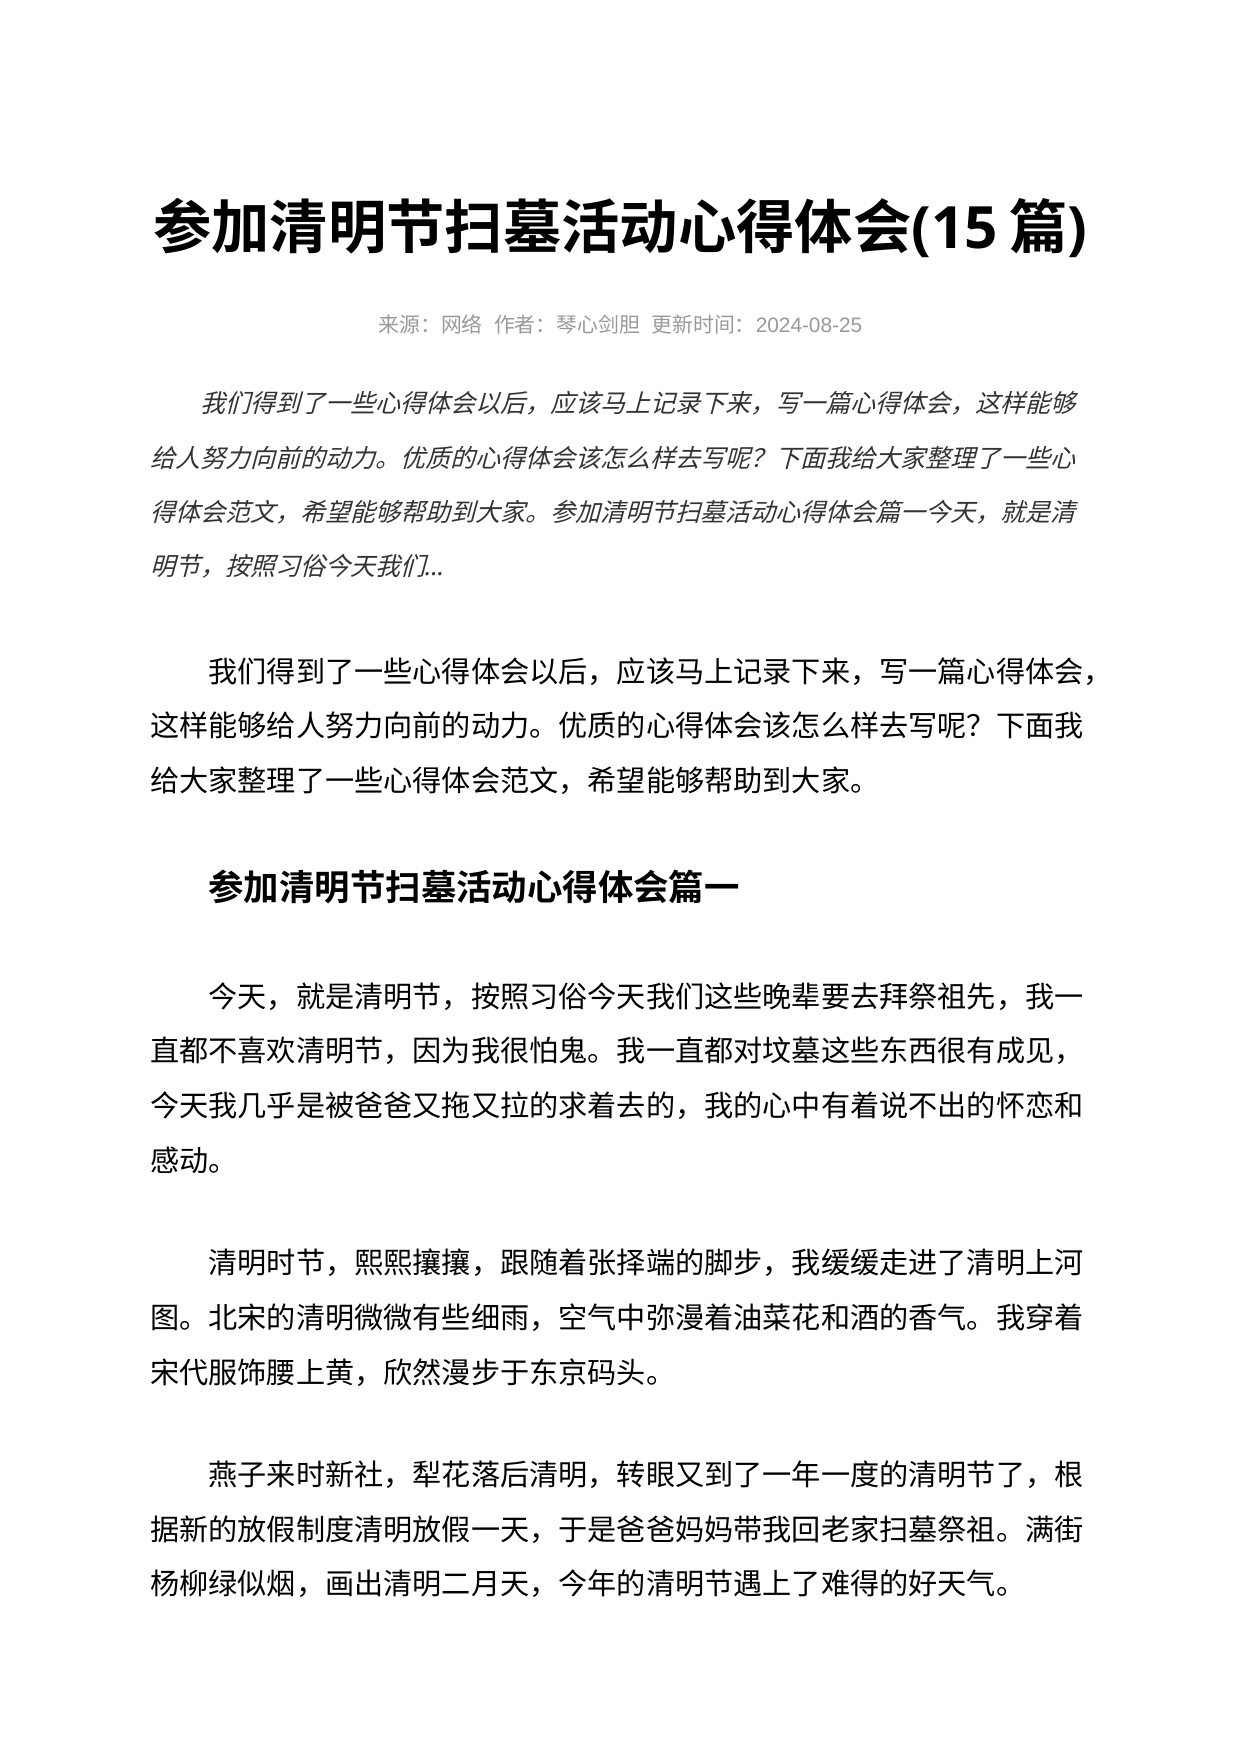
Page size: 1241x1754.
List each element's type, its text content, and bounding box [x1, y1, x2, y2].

text 来源：网络 作者：琴心剑胆 更新时间：2024-08-25 [150, 313, 1090, 337]
text 今天，就是清明节，按照习俗今天我们这些晚辈要去拜祭祖先，我一直都不喜欢清明节，因为我很怕鬼。我一直都对坟墓这些东西很有成见，今天我几乎是被爸爸又拖又拉的求着去的，我的心中有着说不出的怀恋和感动。 [150, 973, 1090, 1180]
text 我们得到了一些心得体会以后，应该马上记录下来，写一篇心得体会，这样能够给人努力向前的动力。优质的心得体会该怎么样去写呢？下面我给大家整理了一些心得体会范文，希望能够帮助到大家。 [150, 648, 1090, 800]
text 我们得到了一些心得体会以后，应该马上记录下来，写一篇心得体会，这样能够给人努力向前的动力。优质的心得体会该怎么样去写呢？下面我给大家整理了一些心得体会范文，希望能够帮助到大家。参加清明节扫墓活动心得体会篇一今天，就是清明节，按照习俗今天我们... [150, 384, 1090, 583]
text 参加清明节扫墓活动心得体会篇一 [150, 860, 1090, 911]
text 燕子来时新社，犁花落后清明，转眼又到了一年一度的清明节了，根据新的放假制度清明放假一天，于是爸爸妈妈带我回老家扫墓祭祖。满街杨柳绿似烟，画出清明二月天，今年的清明节遇上了难得的好天气。 [150, 1451, 1090, 1603]
subtitle 参加清明节扫墓活动心得体会(15篇) [150, 181, 1090, 266]
text 清明时节，熙熙攘攘，跟随着张择端的脚步，我缓缓走进了清明上河图。北宋的清明微微有些细雨，空气中弥漫着油菜花和酒的香气。我穿着宋代服饰腰上黄，欣然漫步于东京码头。 [150, 1239, 1090, 1392]
